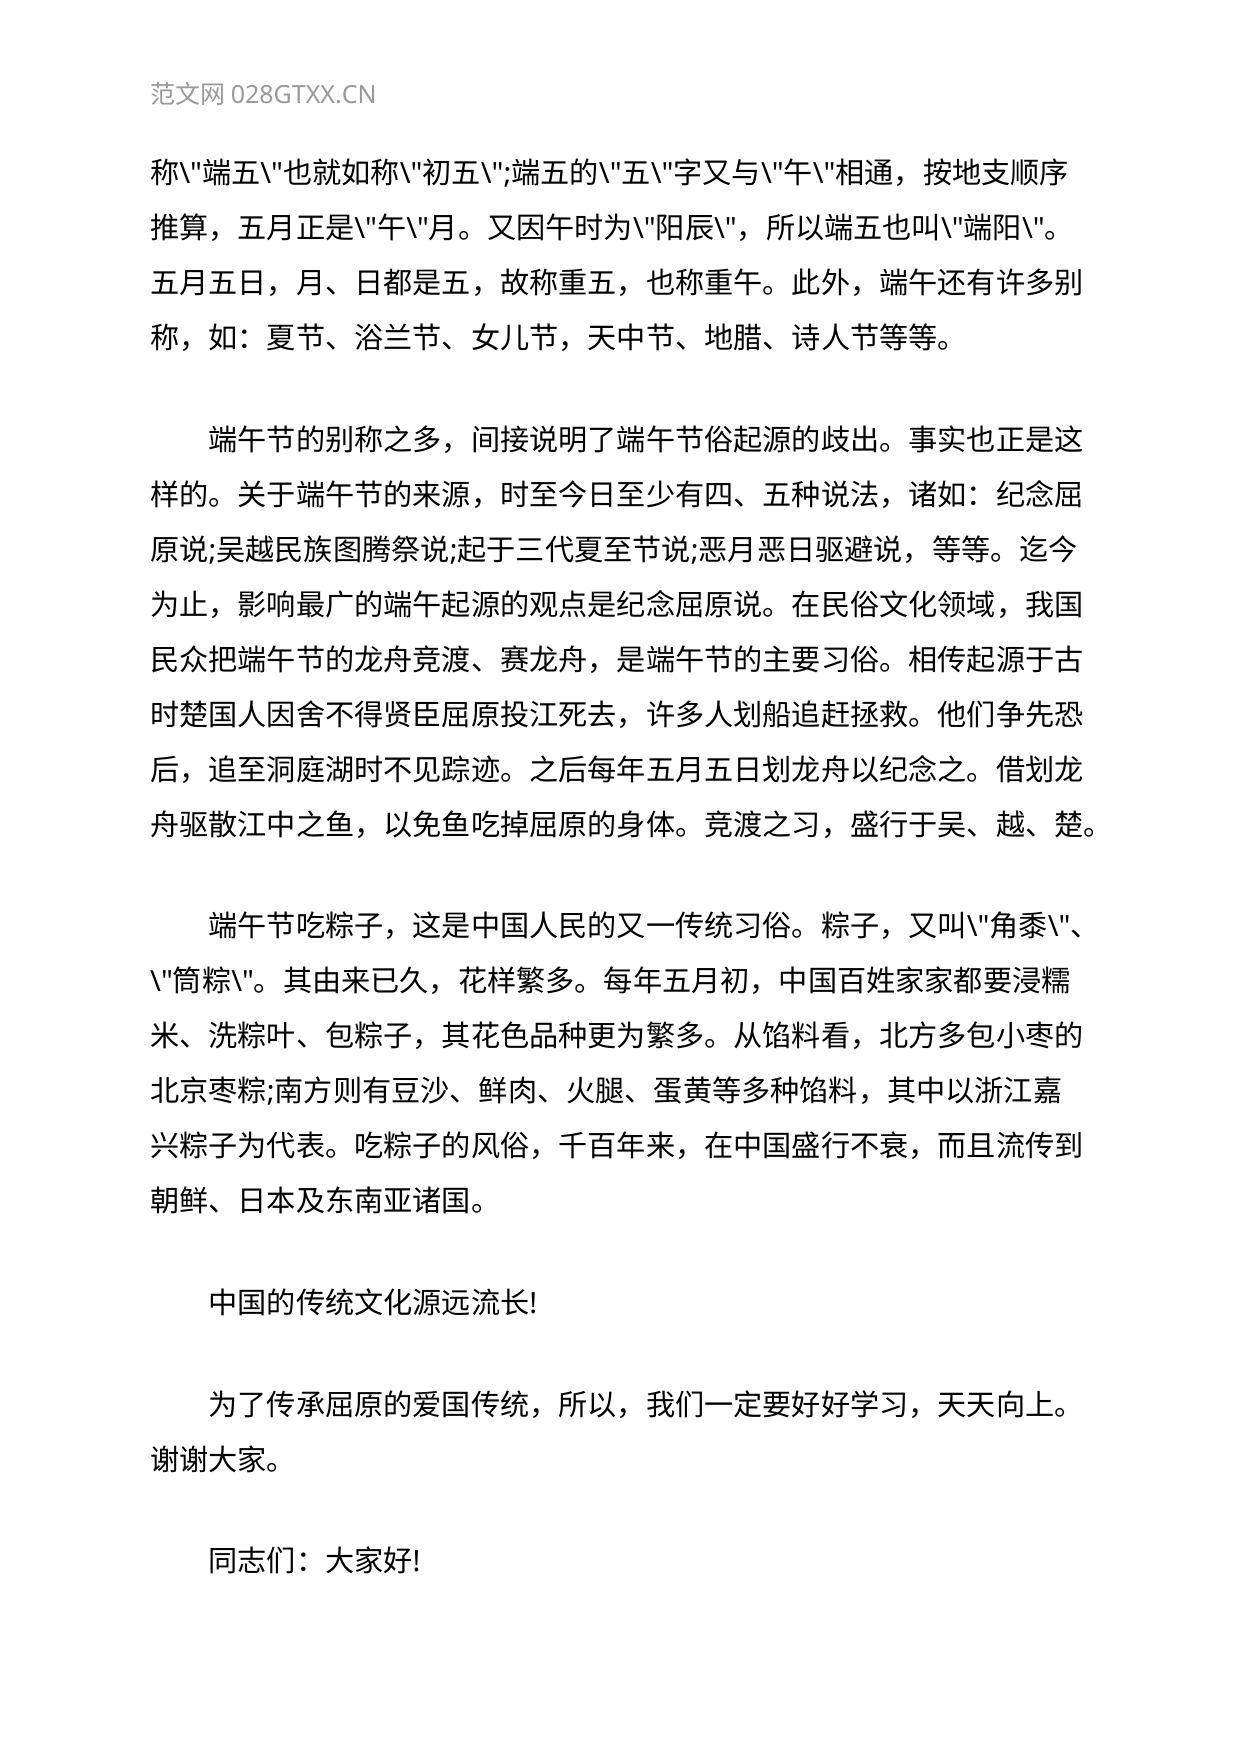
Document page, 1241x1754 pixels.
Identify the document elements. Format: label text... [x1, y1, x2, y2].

text 端午节的别称之多，间接说明了端午节俗起源的歧出。事实也正是这样的。关于端午节的来源，时至今日至少有四、五种说法，诸如：纪念屈原说;吴越民族图腾祭说;起于三代夏至节说;恶月恶日驱避说，等等。迄今为止，影响最广的端午起源的观点是纪念屈原说。在民俗文化领域，我国民众把端午节的龙舟竞渡、赛龙舟，是端午节的主要习俗。相传起源于古时楚国人因舍不得贤臣屈原投江死去，许多人划船追赶拯救。他们争先恐后，追至洞庭湖时不见踪迹。之后每年五月五日划龙舟以纪念之。借划龙舟驱散江中之鱼，以免鱼吃掉屈原的身体。竞渡之习，盛行于吴、越、楚。 [150, 417, 1090, 843]
text 端午节吃粽子，这是中国人民的又一传统习俗。粽子，又叫\"角黍\"、\"筒粽\"。其由来已久，花样繁多。每年五月初，中国百姓家家都要浸糯米、洗粽叶、包粽子，其花色品种更为繁多。从馅料看，北方多包小枣的北京枣粽;南方则有豆沙、鲜肉、火腿、蛋黄等多种馅料，其中以浙江嘉兴粽子为代表。吃粽子的风俗，千百年来，在中国盛行不衰，而且流传到朝鲜、日本及东南亚诸国。 [150, 903, 1090, 1220]
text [150, 150, 1090, 357]
text 中国的传统文化源远流长! [150, 1279, 1090, 1322]
text 同志们：大家好! [150, 1538, 1090, 1580]
text 为了传承屈原的爱国传统，所以，我们一定要好好学习，天天向上。谢谢大家。 [150, 1381, 1090, 1478]
